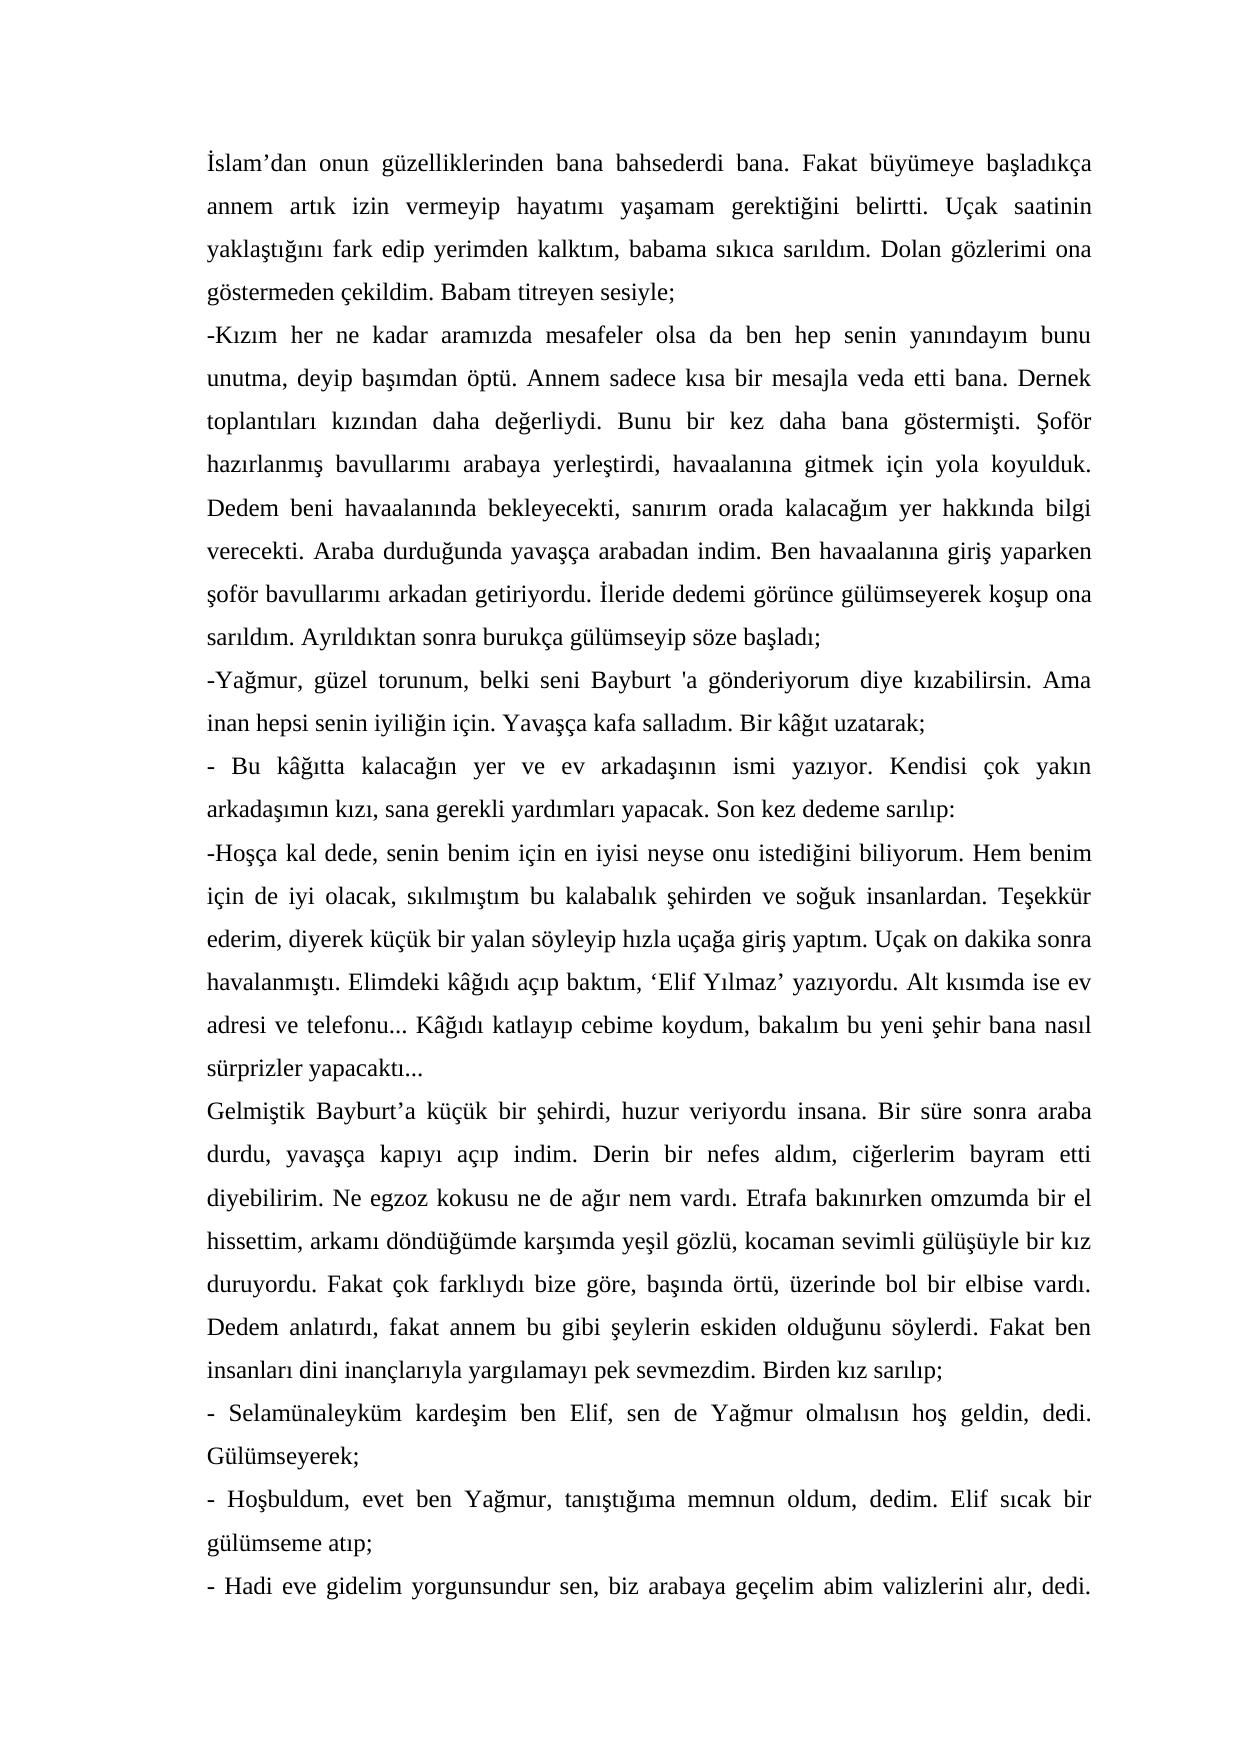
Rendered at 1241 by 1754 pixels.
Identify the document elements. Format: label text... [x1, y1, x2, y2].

text - Bu kâğıtta kalacağın yer ve ev arkadaşının ismi yazıyor. Kendisi çok yakın arkadaşımın kızı, sana gerekli yardımları yapacak. Son kez dedeme sarılıp: [207, 751, 1093, 823]
text -Yağmur, güzel torunum, belki seni Bayburt 'a gönderiyorum diye kızabilirsin. Ama inan hepsi senin iyiliğin için. Yavaşça kafa salladım. Bir kâğıt uzatarak; [207, 665, 1093, 737]
text -Kızım her ne kadar aramızda mesafeler olsa da ben hep senin yanındayım bunu unutma, deyip başımdan öptü. Annem sadece kısa bir mesajla veda etti bana. Dernek toplantıları kızından daha değerliydi. Bunu bir kez daha bana göstermişti. Şoför hazırlanmış bavullarımı arabaya yerleştirdi, havaalanına gitmek için yola koyulduk. Dedem beni havaalanında bekleyecekti, sanırım orada kalacağım yer hakkında bilgi verecekti. Araba durduğunda yavaşça arabadan indim. Ben havaalanına giriş yaparken şoför bavullarımı arkadan getiriyordu. İleride dedemi görünce gülümseyerek koşup ona sarıldım. Ayrıldıktan sonra burukça gülümseyip söze başladı; [207, 320, 1093, 651]
text -Hoşça kal dede, senin benim için en iyisi neyse onu istediğini biliyorum. Hem benim için de iyi olacak, sıkılmıştım bu kalabalık şehirden ve soğuk insanlardan. Teşekkür ederim, diyerek küçük bir yalan söyleyip hızla uçağa giriş yaptım. Uçak on dakika sonra havalanmıştı. Elimdeki kâğıdı açıp baktım, ‘Elif Yılmaz’ yazıyordu. Alt kısımda ise ev adresi ve telefonu... Kâğıdı katlayıp cebime koydum, bakalım bu yeni şehir bana nasıl sürprizler yapacaktı... [207, 838, 1093, 1082]
text - Hoşbuldum, evet ben Yağmur, tanıştığıma memnun oldum, dedim. Elif sıcak bir gülümseme atıp; [207, 1484, 1093, 1556]
text Gelmiştik Bayburt’a küçük bir şehirdi, huzur veriyordu insana. Bir süre sonra araba durdu, yavaşça kapıyı açıp indim. Derin bir nefes aldım, ciğerlerim bayram etti diyebilirim. Ne egzoz kokusu ne de ağır nem vardı. Etrafa bakınırken omzumda bir el hissettim, arkamı döndüğümde karşımda yeşil gözlü, kocaman sevimli gülüşüyle bir kız duruyordu. Fakat çok farklıydı bize göre, başında örtü, üzerinde bol bir elbise vardı. Dedem anlatırdı, fakat annem bu gibi şeylerin eskiden olduğunu söylerdi. Fakat ben insanları dini inançlarıyla yargılamayı pek sevmezdim. Birden kız sarılıp; [207, 1096, 1093, 1384]
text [207, 148, 1093, 306]
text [207, 1571, 1093, 1599]
text - Selamünaleyküm kardeşim ben Elif, sen de Yağmur olmalısın hoş geldin, dedi. Gülümseyerek; [207, 1398, 1093, 1470]
